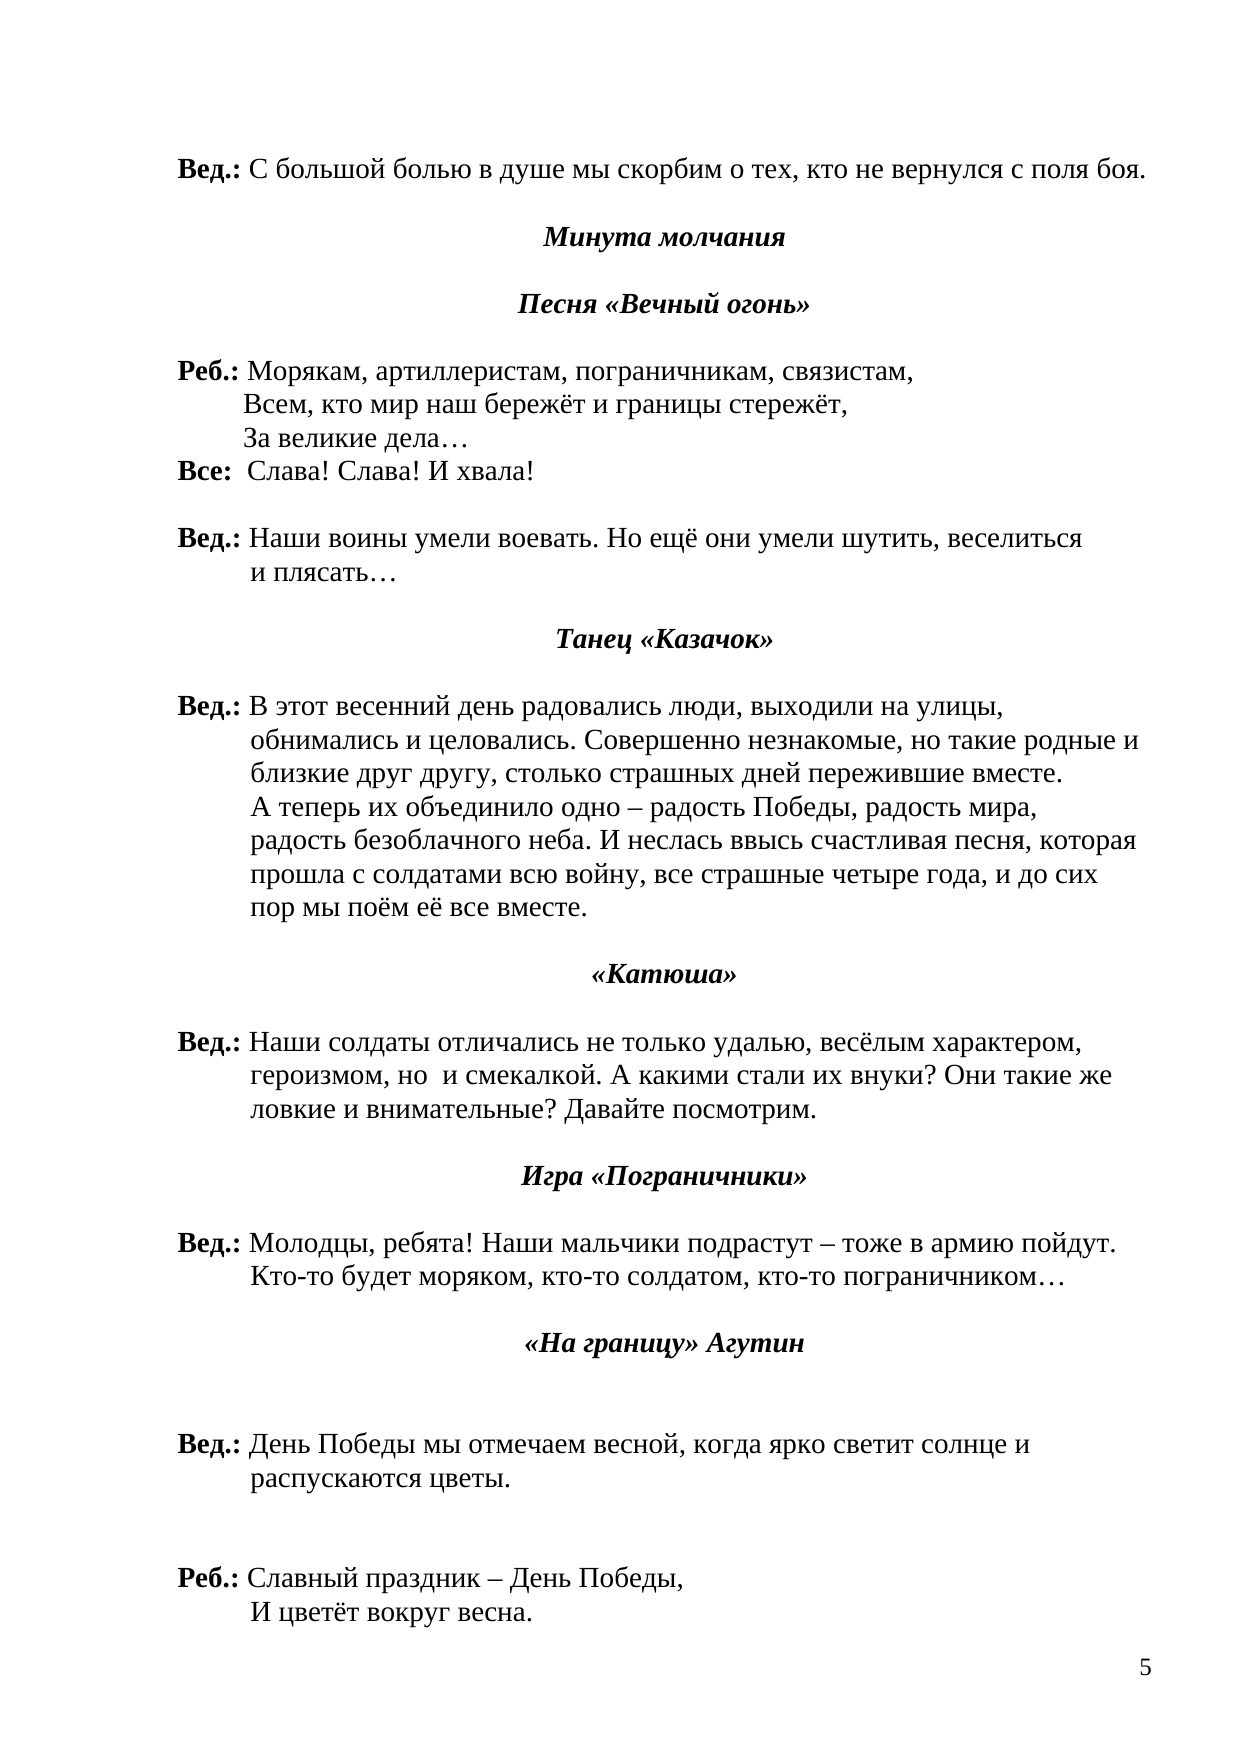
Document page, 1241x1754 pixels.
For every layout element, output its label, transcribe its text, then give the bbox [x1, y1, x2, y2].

text Вед.: Молодцы, ребята! Наши мальчики подрастут – тоже в армию пойдут. [177, 1225, 1152, 1258]
text пор мы поём её все вместе. [177, 889, 1152, 923]
text А теперь их объединило одно – радость Победы, радость мира, [177, 789, 1152, 822]
text Танец «Казачок» [177, 621, 1152, 655]
text И цветёт вокруг весна. [177, 1594, 1152, 1627]
text Вед.: Наши воины умели воевать. Но ещё они умели шутить, веселиться [177, 521, 1152, 554]
text Вед.: С большой болью в душе мы скорбим о тех, кто не вернулся с поля боя. [177, 152, 1152, 185]
text Вед.: В этот весенний день радовались люди, выходили на улицы, [177, 688, 1152, 722]
text и плясать… [177, 554, 1152, 588]
text Всем, кто мир наш бережёт и границы стережёт, [177, 386, 1152, 420]
text ловкие и внимательные? Давайте посмотрим. [177, 1091, 1152, 1124]
text прошла с солдатами всю войну, все страшные четыре года, и до сих [177, 856, 1152, 889]
text радость безоблачного неба. И неслась ввысь счастливая песня, которая [177, 822, 1152, 856]
text обнимались и целовались. Совершенно незнакомые, но такие родные и [177, 722, 1152, 755]
text Вед.: День Победы мы отмечаем весной, когда ярко светит солнце и [177, 1426, 1152, 1460]
text Игра «Пограничники» [177, 1158, 1152, 1191]
text Песня «Вечный огонь» [177, 286, 1152, 319]
text За великие дела… [177, 420, 1152, 453]
text распускаются цветы. [177, 1460, 1152, 1493]
text Минута молчания [177, 219, 1152, 252]
text Кто-то будет моряком, кто-то солдатом, кто-то пограничником… [177, 1258, 1152, 1292]
text Реб.: Славный праздник – День Победы, [177, 1560, 1152, 1594]
text героизмом, но и смекалкой. А какими стали их внуки? Они такие же [177, 1057, 1152, 1091]
text «Катюша» [177, 957, 1152, 990]
text «На границу» Агутин [177, 1326, 1152, 1359]
text Все: Слава! Слава! И хвала! [177, 453, 1152, 487]
text Реб.: Морякам, артиллеристам, пограничникам, связистам, [177, 353, 1152, 386]
text близкие друг другу, столько страшных дней пережившие вместе. [177, 755, 1152, 789]
text Вед.: Наши солдаты отличались не только удалью, весёлым характером, [177, 1024, 1152, 1057]
